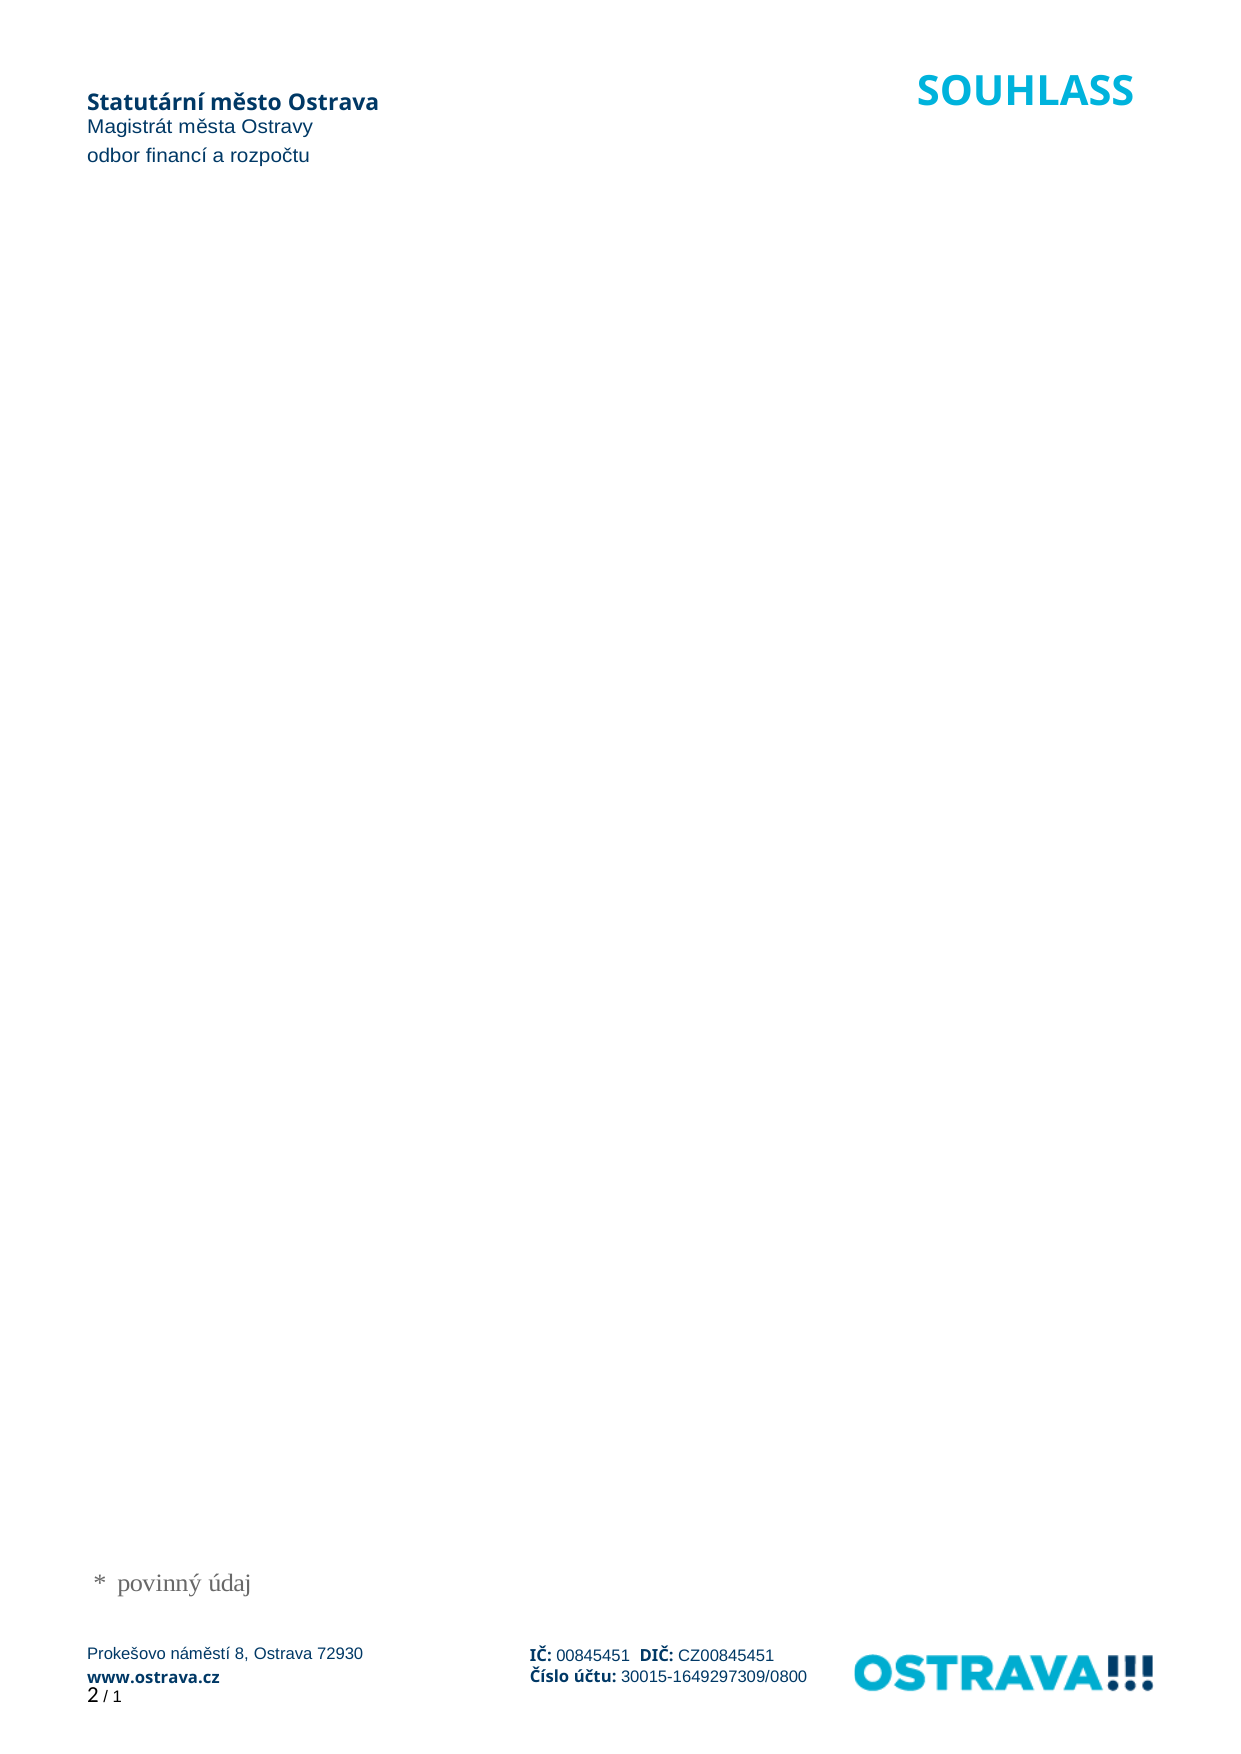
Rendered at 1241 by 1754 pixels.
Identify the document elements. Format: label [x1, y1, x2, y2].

picture [854, 1654, 1154, 1695]
